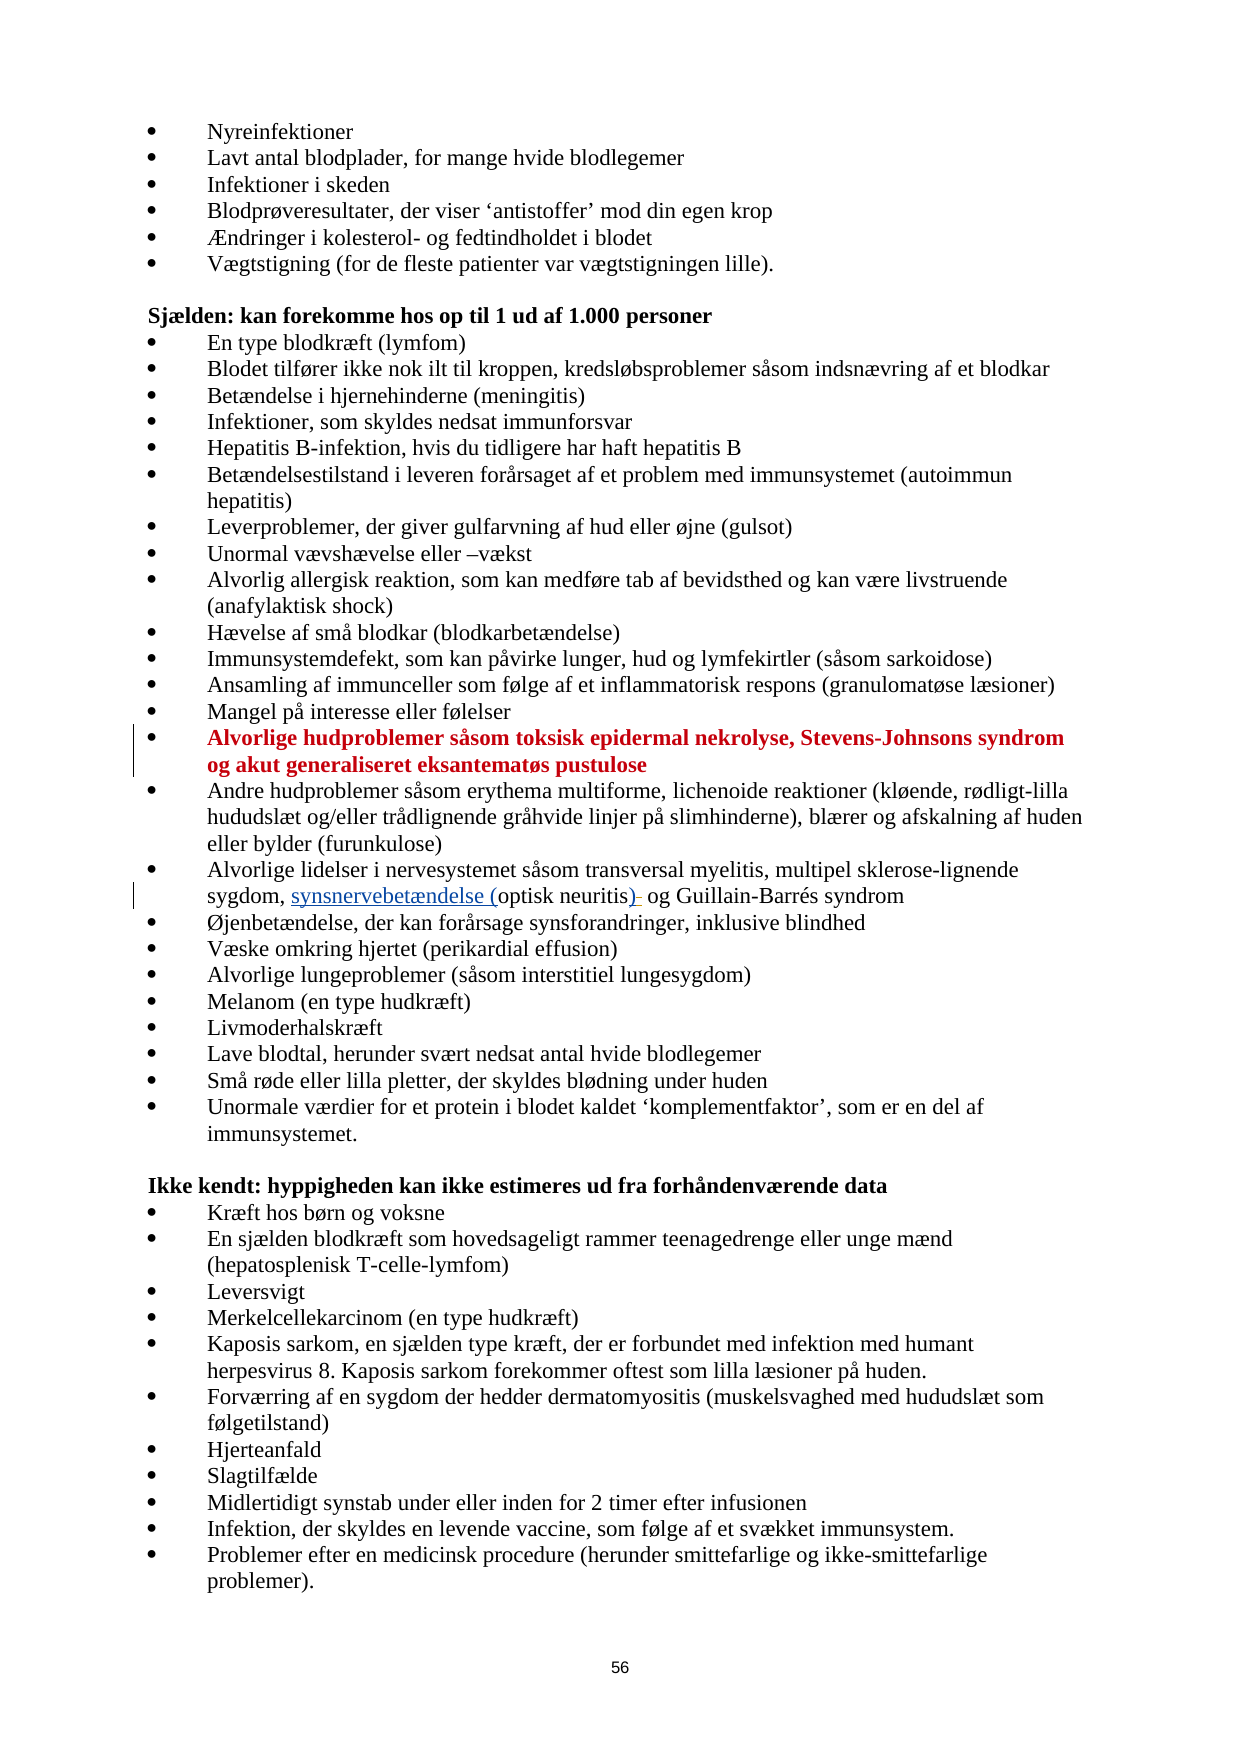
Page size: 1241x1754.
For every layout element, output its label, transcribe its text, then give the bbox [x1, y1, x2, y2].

list Forværring af en sygdom der hedder dermatomyositis (muskelsvaghed med hududslæt som følgetilstand) [148, 1383, 1092, 1436]
list Betændelsestilstand i leveren forårsaget af et problem med immunsystemet (autoimmun hepatitis) [148, 461, 1092, 513]
text Ikke kendt: hyppigheden kan ikke estimeres ud fra forhåndenværende data [148, 1172, 1092, 1199]
list Livmoderhalskræft [148, 1014, 1092, 1041]
list Problemer efter en medicinsk procedure (herunder smittefarlige og ikke-smittefarlige problemer). [148, 1541, 1092, 1594]
list Alvorlige lungeproblemer (såsom interstitiel lungesygdom) [148, 961, 1092, 988]
list Melanom (en type hudkræft) [148, 988, 1092, 1014]
list Infektioner i skeden [148, 171, 1092, 197]
list Væske omkring hjertet (perikardial effusion) [148, 935, 1092, 961]
list Midlertidigt synstab under eller inden for 2 timer efter infusionen [148, 1488, 1092, 1515]
list Immunsystemdefekt, som kan påvirke lunger, hud og lymfekirtler (såsom sarkoidose) [148, 645, 1092, 672]
list Vægtstigning (for de fleste patienter var vægtstigningen lille). [148, 250, 1092, 276]
list Lavt antal blodplader, for mange hvide blodlegemer [148, 144, 1092, 171]
list Alvorlige lidelser i nervesystemet såsom transversal myelitis, multipel sklerose-lignende sygdom, optisk neuritis og Guillain-Barrés syndrom [148, 856, 1092, 909]
list Hepatitis B-infektion, hvis du tidligere har haft hepatitis B [148, 434, 1092, 461]
list Alvorlige hudproblemer såsom toksisk epidermal nekrolyse, Stevens-Johnsons syndrom og akut generaliseret eksantematøs pustulose [148, 724, 1092, 777]
list Kræft hos børn og voksne [148, 1199, 1092, 1225]
text Sjælden: kan forekomme hos op til 1 ud af 1.000 personer [148, 303, 1092, 329]
list Unormale værdier for et protein i blodet kaldet ‘komplementfaktor’, som er en del af immunsystemet. [148, 1093, 1092, 1146]
list Ansamling af immunceller som følge af et inflammatorisk respons (granulomatøse læsioner) [148, 672, 1092, 698]
list Lave blodtal, herunder svært nedsat antal hvide blodlegemer [148, 1041, 1092, 1067]
list Kaposis sarkom, en sjælden type kræft, der er forbundet med infektion med humant herpesvirus 8. Kaposis sarkom forekommer oftest som lilla læsioner på huden. [148, 1330, 1092, 1383]
list Øjenbetændelse, der kan forårsage synsforandringer, inklusive blindhed [148, 909, 1092, 935]
list Unormal vævshævelse eller –vækst [148, 540, 1092, 566]
list Nyreinfektioner [148, 118, 1092, 144]
list Andre hudproblemer såsom erythema multiforme, lichenoide reaktioner (kløende, rødligt-lilla hududslæt og/eller trådlignende gråhvide linjer på slimhinderne), blærer og afskalning af huden eller bylder (furunkulose) [148, 777, 1092, 856]
list Infektioner, som skyldes nedsat immunforsvar [148, 408, 1092, 434]
list Mangel på interesse eller følelser [148, 698, 1092, 724]
list Ændringer i kolesterol- og fedtindholdet i blodet [148, 223, 1092, 250]
list En sjælden blodkræft som hovedsageligt rammer teenagedrenge eller unge mænd (hepatosplenisk T-celle-lymfom) [148, 1225, 1092, 1278]
list Leverproblemer, der giver gulfarvning af hud eller øjne (gulsot) [148, 513, 1092, 540]
list Alvorlig allergisk reaktion, som kan medføre tab af bevidsthed og kan være livstruende (anafylaktisk shock) [148, 566, 1092, 619]
list Slagtilfælde [148, 1462, 1092, 1488]
list Hjerteanfald [148, 1436, 1092, 1462]
list Små røde eller lilla pletter, der skyldes blødning under huden [148, 1067, 1092, 1093]
list Hævelse af små blodkar (blodkarbetændelse) [148, 619, 1092, 645]
list Merkelcellekarcinom (en type hudkræft) [148, 1304, 1092, 1330]
list En type blodkræft (lymfom) [148, 329, 1092, 355]
list Blodet tilfører ikke nok ilt til kroppen, kredsløbsproblemer såsom indsnævring af et blodkar [148, 355, 1092, 382]
list Leversvigt [148, 1278, 1092, 1304]
list Betændelse i hjernehinderne (meningitis) [148, 382, 1092, 408]
list Infektion, der skyldes en levende vaccine, som følge af et svækket immunsystem. [148, 1515, 1092, 1541]
list Blodprøveresultater, der viser ‘antistoffer’ mod din egen krop [148, 197, 1092, 223]
